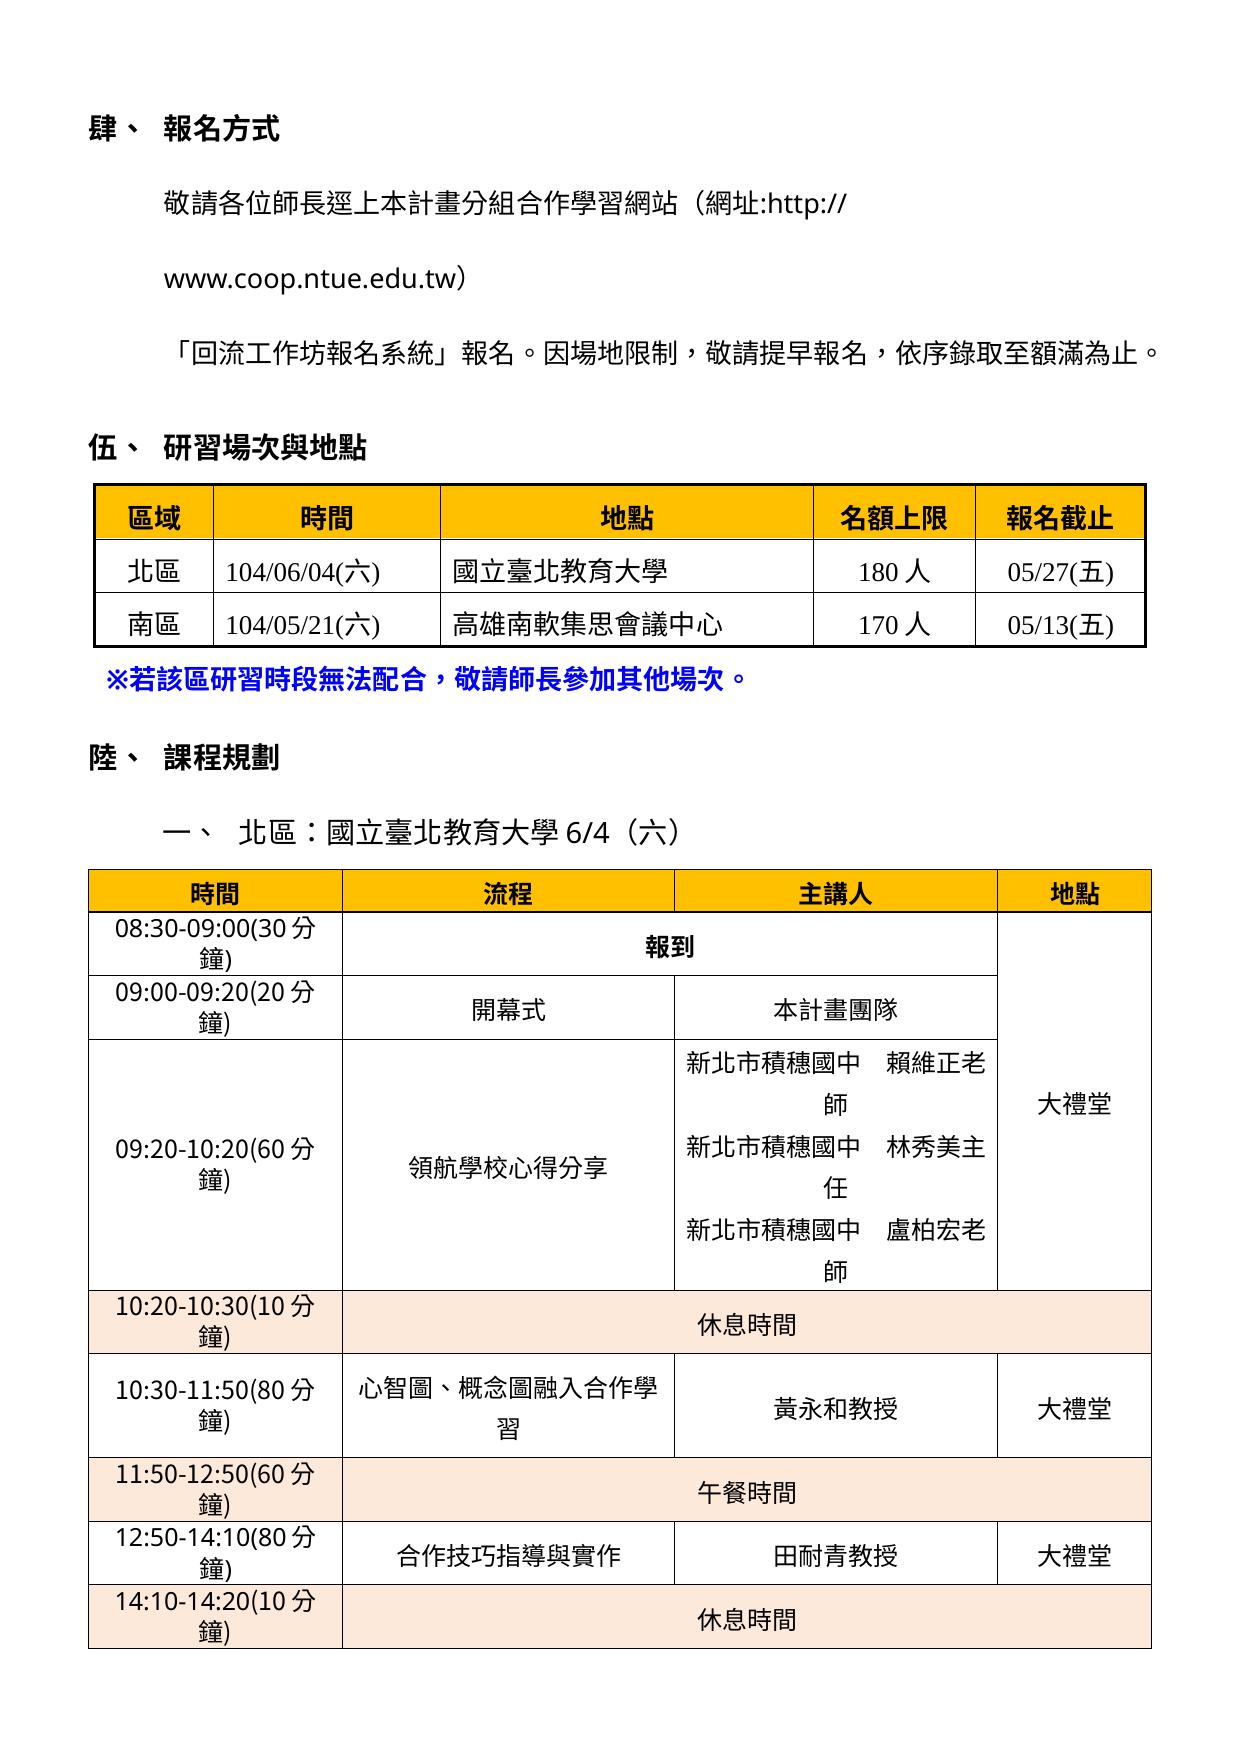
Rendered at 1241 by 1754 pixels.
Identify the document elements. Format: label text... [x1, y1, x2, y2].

table_cell 05/27(五) [976, 540, 1144, 592]
table_header 地點 [998, 870, 1151, 911]
table_cell 休息時間 [343, 1291, 1151, 1353]
table_cell 09:20-10:20(60分鐘) [89, 1040, 342, 1289]
table_header 時間 [214, 486, 440, 538]
list 「回流工作坊報名系統」報名。因場地限制，敬請提早報名，依序錄取至額滿為止。 [164, 314, 1152, 389]
table_cell 領航學校心得分享 [343, 1040, 674, 1289]
table_cell 大禮堂 [998, 913, 1151, 1289]
table_cell 大禮堂 [998, 1354, 1151, 1457]
table_header 主講人 [675, 870, 997, 911]
table_cell 08:30-09:00(30分鐘) [89, 913, 342, 975]
table_cell 新北市積穗國中 賴維正老師 新北市積穗國中 林秀美主任 新北市積穗國中 盧柏宏老師 [675, 1040, 997, 1289]
table_header 區域 [96, 486, 213, 538]
table_cell 11:50-12:50(60分鐘) [89, 1458, 342, 1521]
table_cell 國立臺北教育大學 [441, 540, 813, 592]
table_cell 05/13(五) [976, 593, 1144, 645]
table_cell 心智圖、概念圖融入合作學習 [343, 1354, 674, 1457]
table_header 時間 [89, 870, 342, 911]
table_cell 本計畫團隊 [675, 976, 997, 1038]
list 研習場次與地點 [89, 408, 1152, 483]
table_cell 黃永和教授 [675, 1354, 997, 1457]
table_cell 180人 [814, 540, 975, 592]
table_cell ※若該區研習時段無法配合，敬請師長參加其他場次。 [95, 648, 1146, 700]
table_cell 09:00-09:20(20分鐘) [89, 976, 342, 1038]
table_cell 南區 [96, 593, 213, 645]
table_header 地點 [441, 486, 813, 538]
table_cell 午餐時間 [343, 1458, 1151, 1521]
list 北區：國立臺北教育大學6/4（六） [162, 794, 1152, 869]
table_cell 開幕式 [343, 976, 674, 1038]
table_cell 北區 [96, 540, 213, 592]
table_cell 田耐青教授 [675, 1522, 997, 1584]
list 敬請各位師長逕上本計畫分組合作學習網站（網址:http://www.coop.ntue.edu.tw） [164, 164, 1152, 314]
table_header 報名截止 [976, 486, 1144, 538]
table_cell 14:10-14:20(10分鐘) [89, 1585, 342, 1648]
table_cell 休息時間 [343, 1585, 1151, 1648]
table_cell 大禮堂 [998, 1522, 1151, 1584]
table_cell 12:50-14:10(80分鐘) [89, 1522, 342, 1584]
list 課程規劃 [89, 719, 1152, 794]
table_cell 104/06/04(六) [214, 540, 440, 592]
table_cell 10:30-11:50(80分鐘) [89, 1354, 342, 1457]
table_cell 高雄南軟集思會議中心 [441, 593, 813, 645]
table_cell 報到 [343, 913, 997, 975]
table_cell 104/05/21(六) [214, 593, 440, 645]
table_cell 合作技巧指導與實作 [343, 1522, 674, 1584]
list 報名方式 [89, 89, 1152, 164]
table_header 流程 [343, 870, 674, 911]
table_cell 10:20-10:30(10分鐘) [89, 1291, 342, 1353]
table_cell 170人 [814, 593, 975, 645]
table_header 名額上限 [814, 486, 975, 538]
